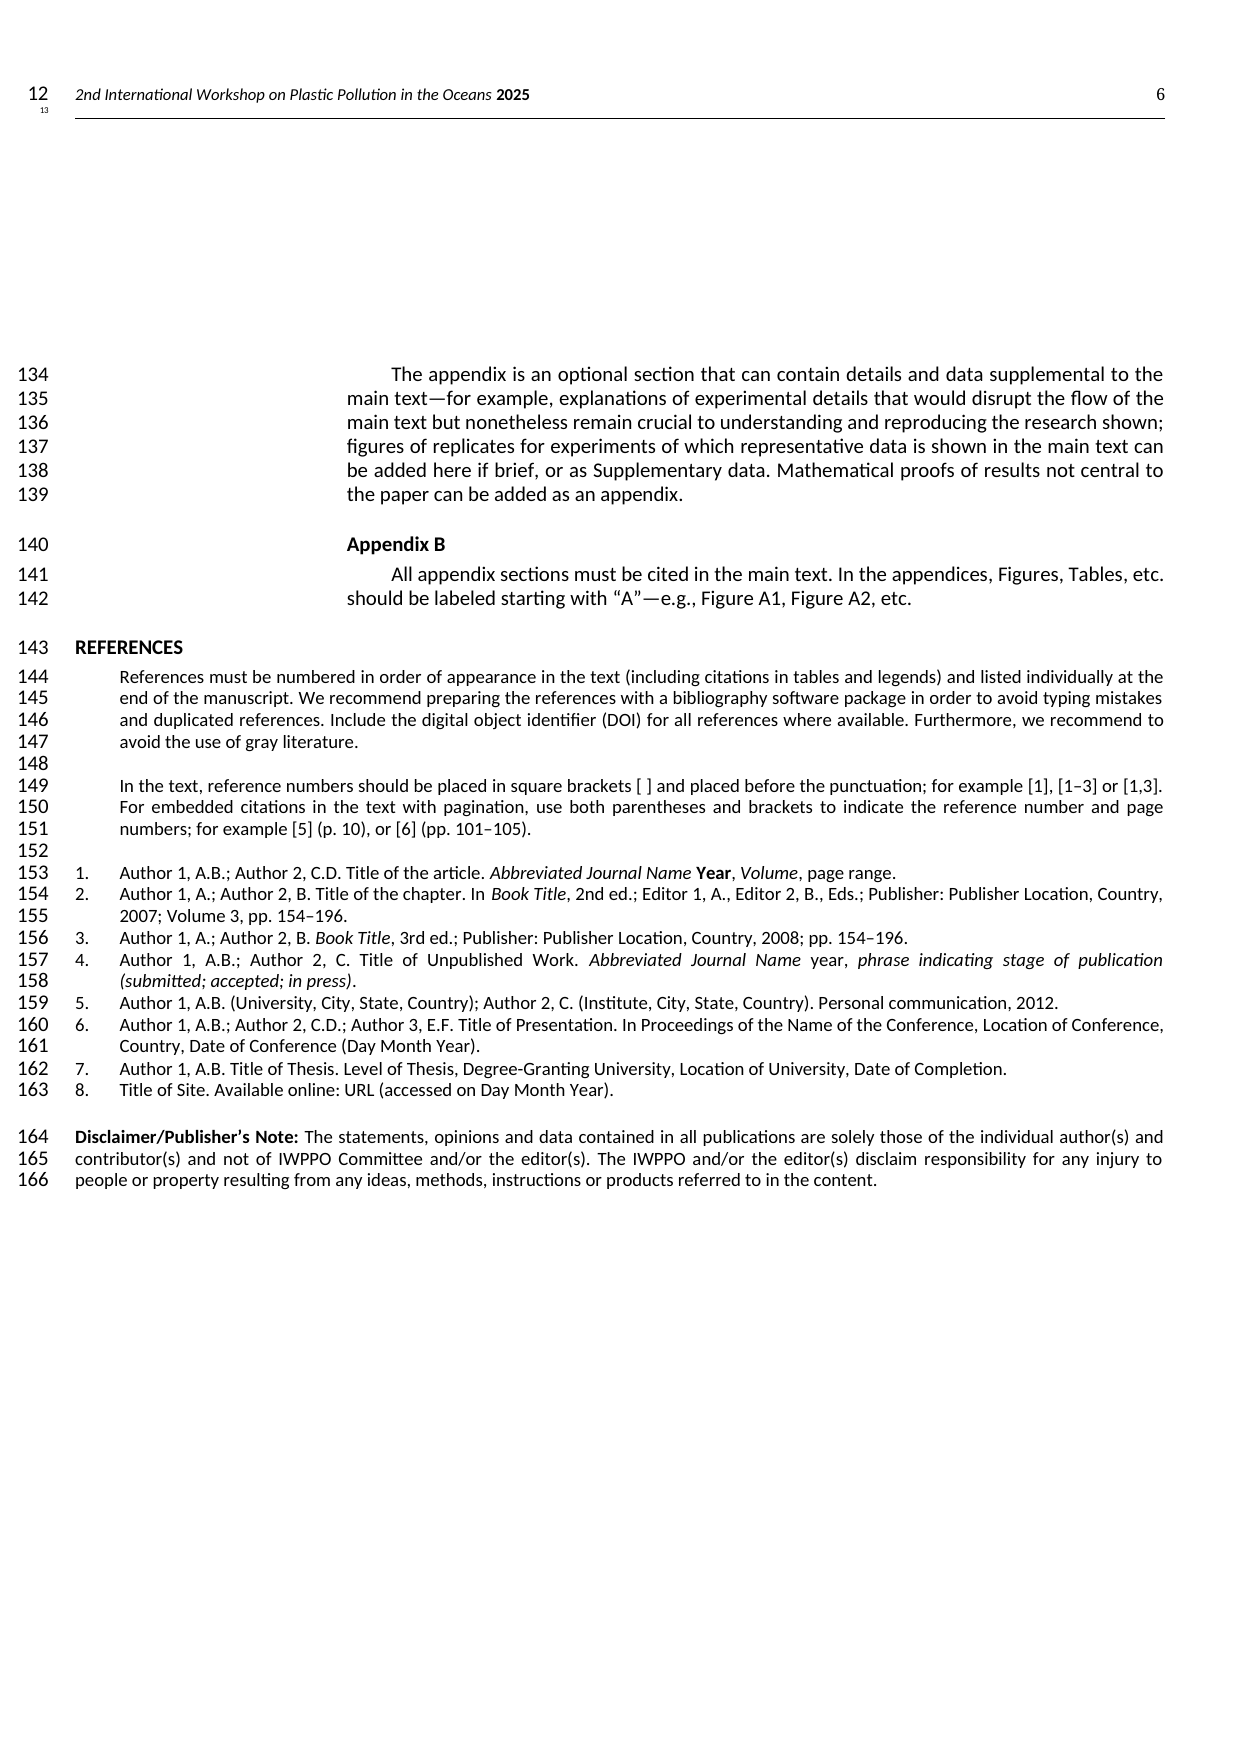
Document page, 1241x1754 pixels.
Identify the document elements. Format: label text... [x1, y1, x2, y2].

list Author 1, A.B. Title of Thesis. Level of Thesis, Degree-Granting University, Location of University, Date of Completion. [75, 1058, 1165, 1079]
text Appendix B [347, 532, 1165, 556]
subtitle REFERENCES [75, 635, 1165, 659]
list Title of Site. Available online: URL (accessed on Day Month Year). [75, 1079, 1165, 1101]
text The appendix is an optional section that can contain details and data supplemental to the main text—for example, explanations of experimental details that would disrupt the flow of the main text but nonetheless remain crucial to understanding and reproducing the research shown; figures of replicates for experiments of which representative data is shown in the main text can be added here if brief, or as Supplementary data. Mathematical proofs of results not central to the paper can be added as an appendix. [347, 362, 1165, 507]
text Disclaimer/Publisher’s Note: The statements, opinions and data contained in all publications are solely those of the individual author(s) and contributor(s) and not of IWPPO Committee and/or the editor(s). The IWPPO and/or the editor(s) disclaim responsibility for any injury to people or property resulting from any ideas, methods, instructions or products referred to in the content. [75, 1126, 1165, 1191]
list Author 1, A.B. (University, City, State, Country); Author 2, C. (Institute, City, State, Country). Personal communication, 2012. [75, 992, 1165, 1014]
list Author 1, A.B.; Author 2, C.D. Title of the article. Abbreviated Journal Name Year, Volume, page range. [75, 862, 1165, 883]
list In the text, reference numbers should be placed in square brackets [ ] and placed before the punctuation; for example [1], [1–3] or [1,3]. For embedded citations in the text with pagination, use both parentheses and brackets to indicate the reference number and page numbers; for example [5] (p. 10), or [6] (pp. 101–105). [119, 774, 1165, 840]
list Author 1, A.B.; Author 2, C. Title of Unpublished Work. Abbreviated Journal Name year, phrase indicating stage of publication (submitted; accepted; in press). [75, 949, 1165, 992]
text All appendix sections must be cited in the main text. In the appendices, Figures, Tables, etc. should be labeled starting with “A”—e.g., Figure A1, Figure A2, etc. [347, 562, 1165, 610]
list Author 1, A.; Author 2, B. Title of the chapter. In Book Title, 2nd ed.; Editor 1, A., Editor 2, B., Eds.; Publisher: Publisher Location, Country, 2007; Volume 3, pp. 154–196. [75, 883, 1165, 927]
list Author 1, A.; Author 2, B. Book Title, 3rd ed.; Publisher: Publisher Location, Country, 2008; pp. 154–196. [75, 927, 1165, 949]
list Author 1, A.B.; Author 2, C.D.; Author 3, E.F. Title of Presentation. In Proceedings of the Name of the Conference, Location of Conference, Country, Date of Conference (Day Month Year). [75, 1014, 1165, 1058]
list References must be numbered in order of appearance in the text (including citations in tables and legends) and listed individually at the end of the manuscript. We recommend preparing the references with a bibliography software package in order to avoid typing mistakes and duplicated references. Include the digital object identifier (DOI) for all references where available. Furthermore, we recommend to avoid the use of gray literature. [119, 666, 1165, 753]
